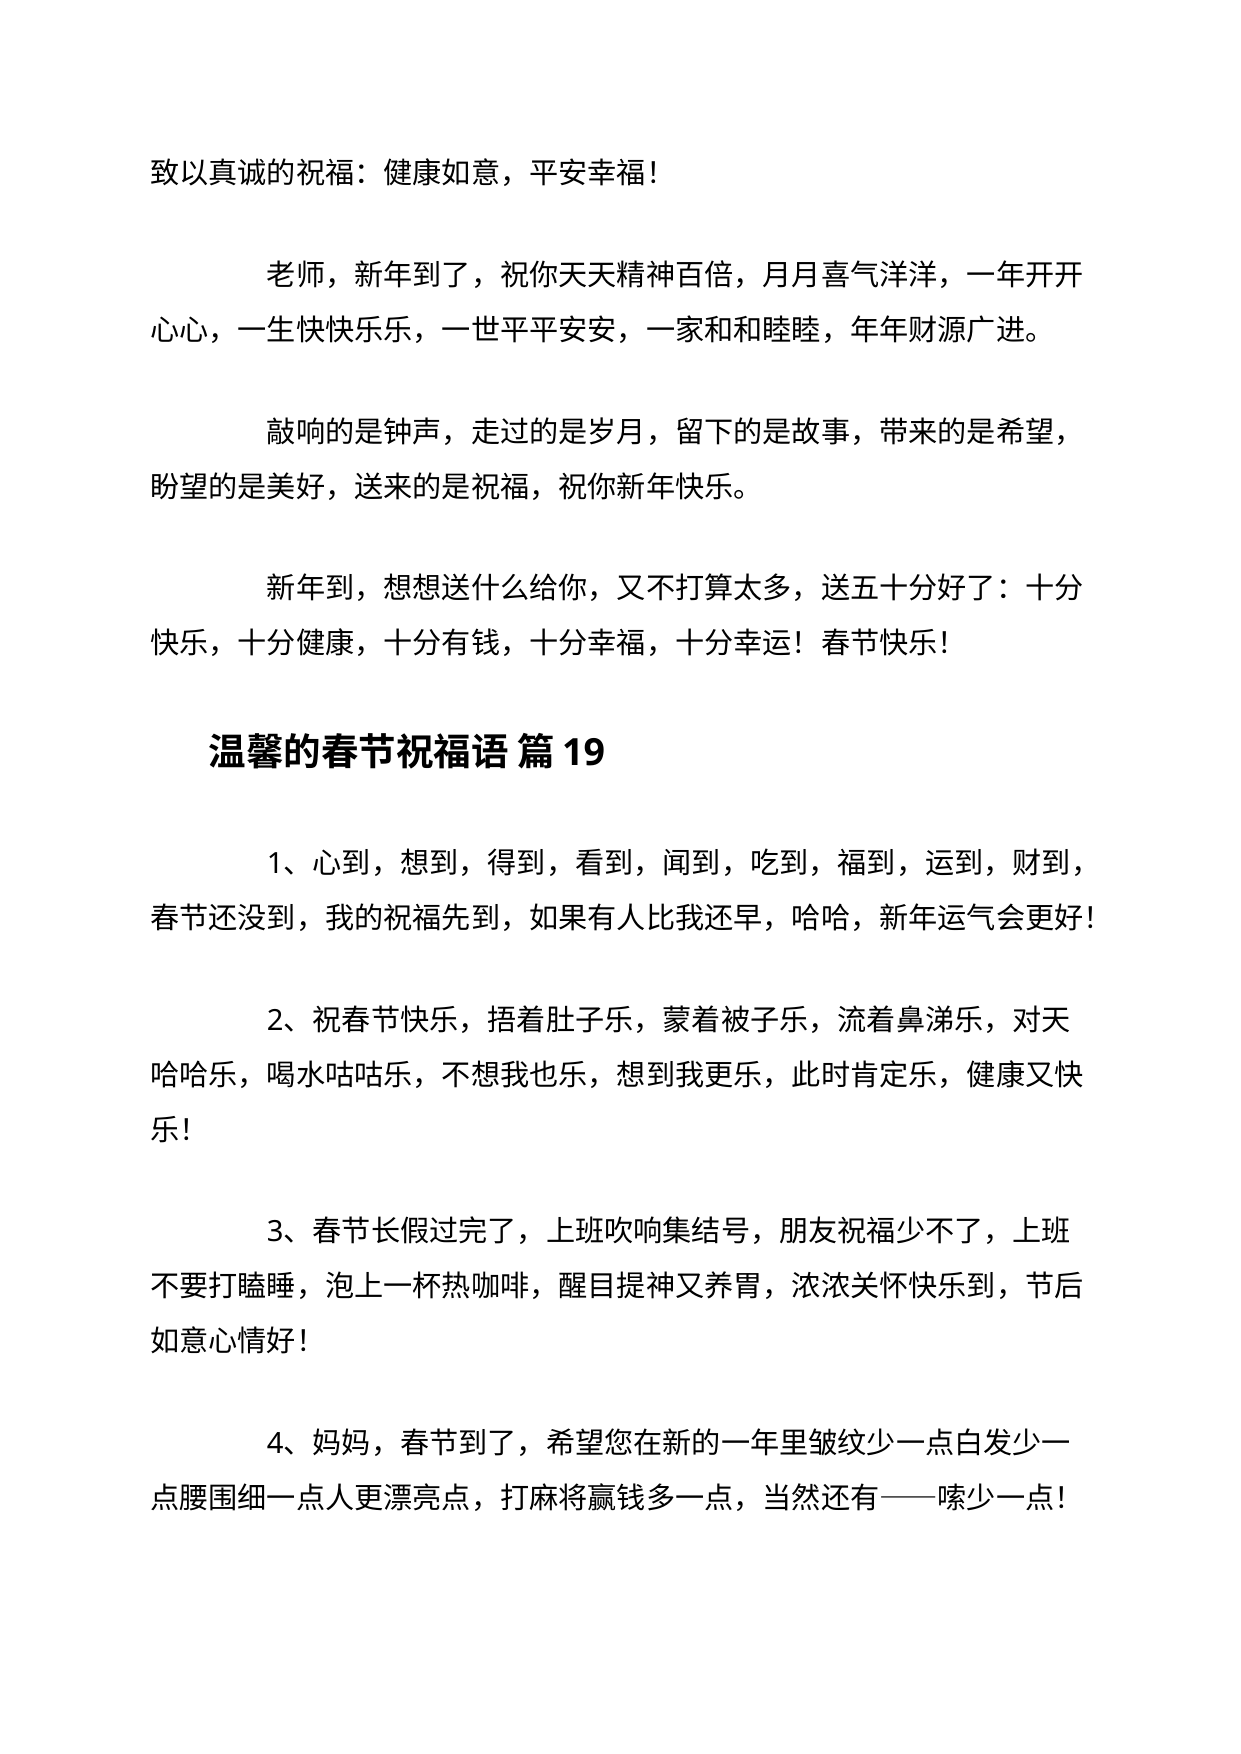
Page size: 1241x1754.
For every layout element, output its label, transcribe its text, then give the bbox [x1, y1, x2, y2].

text 4、妈妈，春节到了，希望您在新的一年里皱纹少一点白发少一点腰围细一点人更漂亮点，打麻将赢钱多一点，当然还有――嗦少一点！ [150, 1419, 1090, 1517]
text 新年到，想想送什么给你，又不打算太多，送五十分好了：十分快乐，十分健康，十分有钱，十分幸福，十分幸运！春节快乐！ [150, 565, 1090, 662]
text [150, 150, 1090, 192]
text 1、心到，想到，得到，看到，闻到，吃到，福到，运到，财到，春节还没到，我的祝福先到，如果有人比我还早，哈哈，新年运气会更好！ [150, 839, 1090, 937]
text 2、祝春节快乐，捂着肚子乐，蒙着被子乐，流着鼻涕乐，对天哈哈乐，喝水咕咕乐，不想我也乐，想到我更乐，此时肯定乐，健康又快乐！ [150, 996, 1090, 1148]
text 老师，新年到了，祝你天天精神百倍，月月喜气洋洋，一年开开心心，一生快快乐乐，一世平平安安，一家和和睦睦，年年财源广进。 [150, 252, 1090, 349]
text 敲响的是钟声，走过的是岁月，留下的是故事，带来的是希望，盼望的是美好，送来的是祝福，祝你新年快乐。 [150, 408, 1090, 506]
text 温馨的春节祝福语 篇19 [150, 722, 1090, 776]
text 3、春节长假过完了，上班吹响集结号，朋友祝福少不了，上班不要打瞌睡，泡上一杯热咖啡，醒目提神又养胃，浓浓关怀快乐到，节后如意心情好！ [150, 1208, 1090, 1360]
